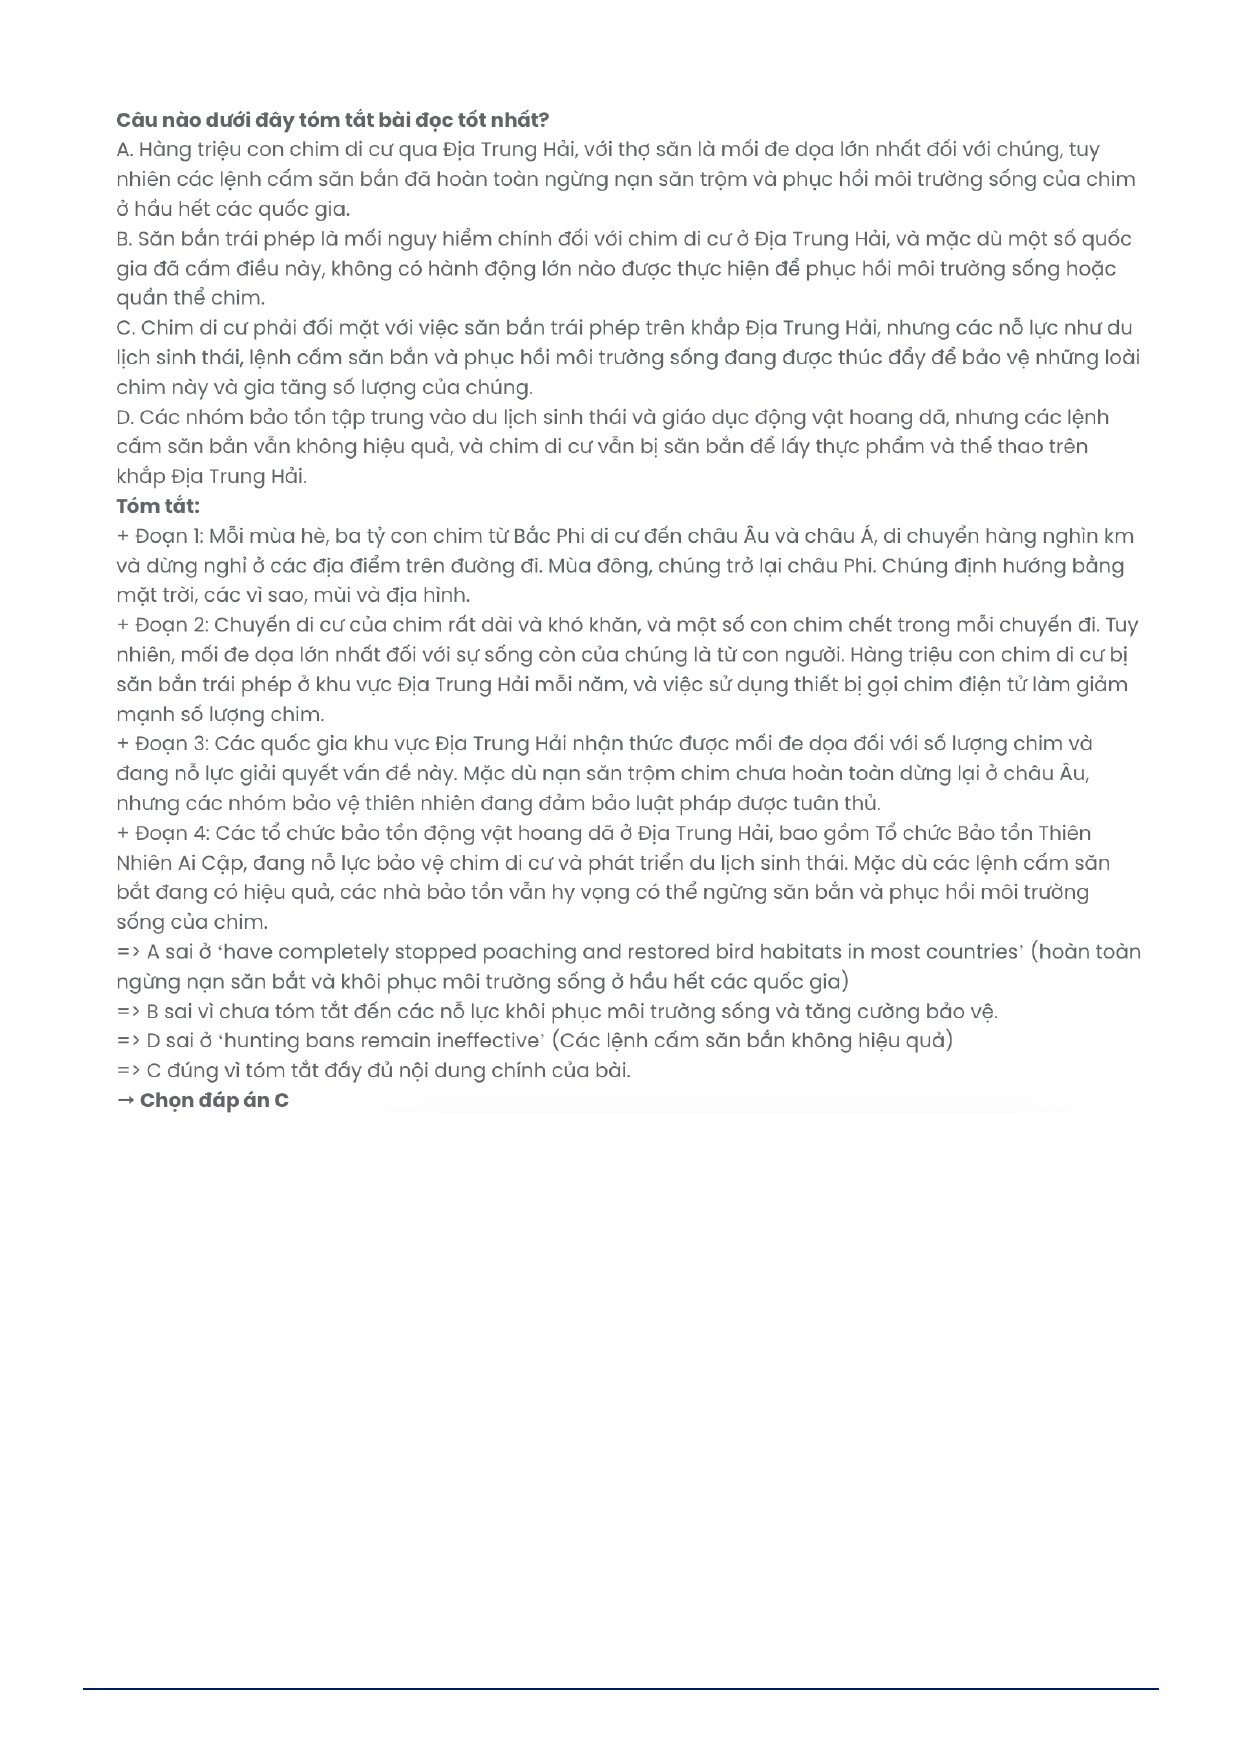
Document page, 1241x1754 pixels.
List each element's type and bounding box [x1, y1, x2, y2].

picture [75, 100, 1182, 1113]
